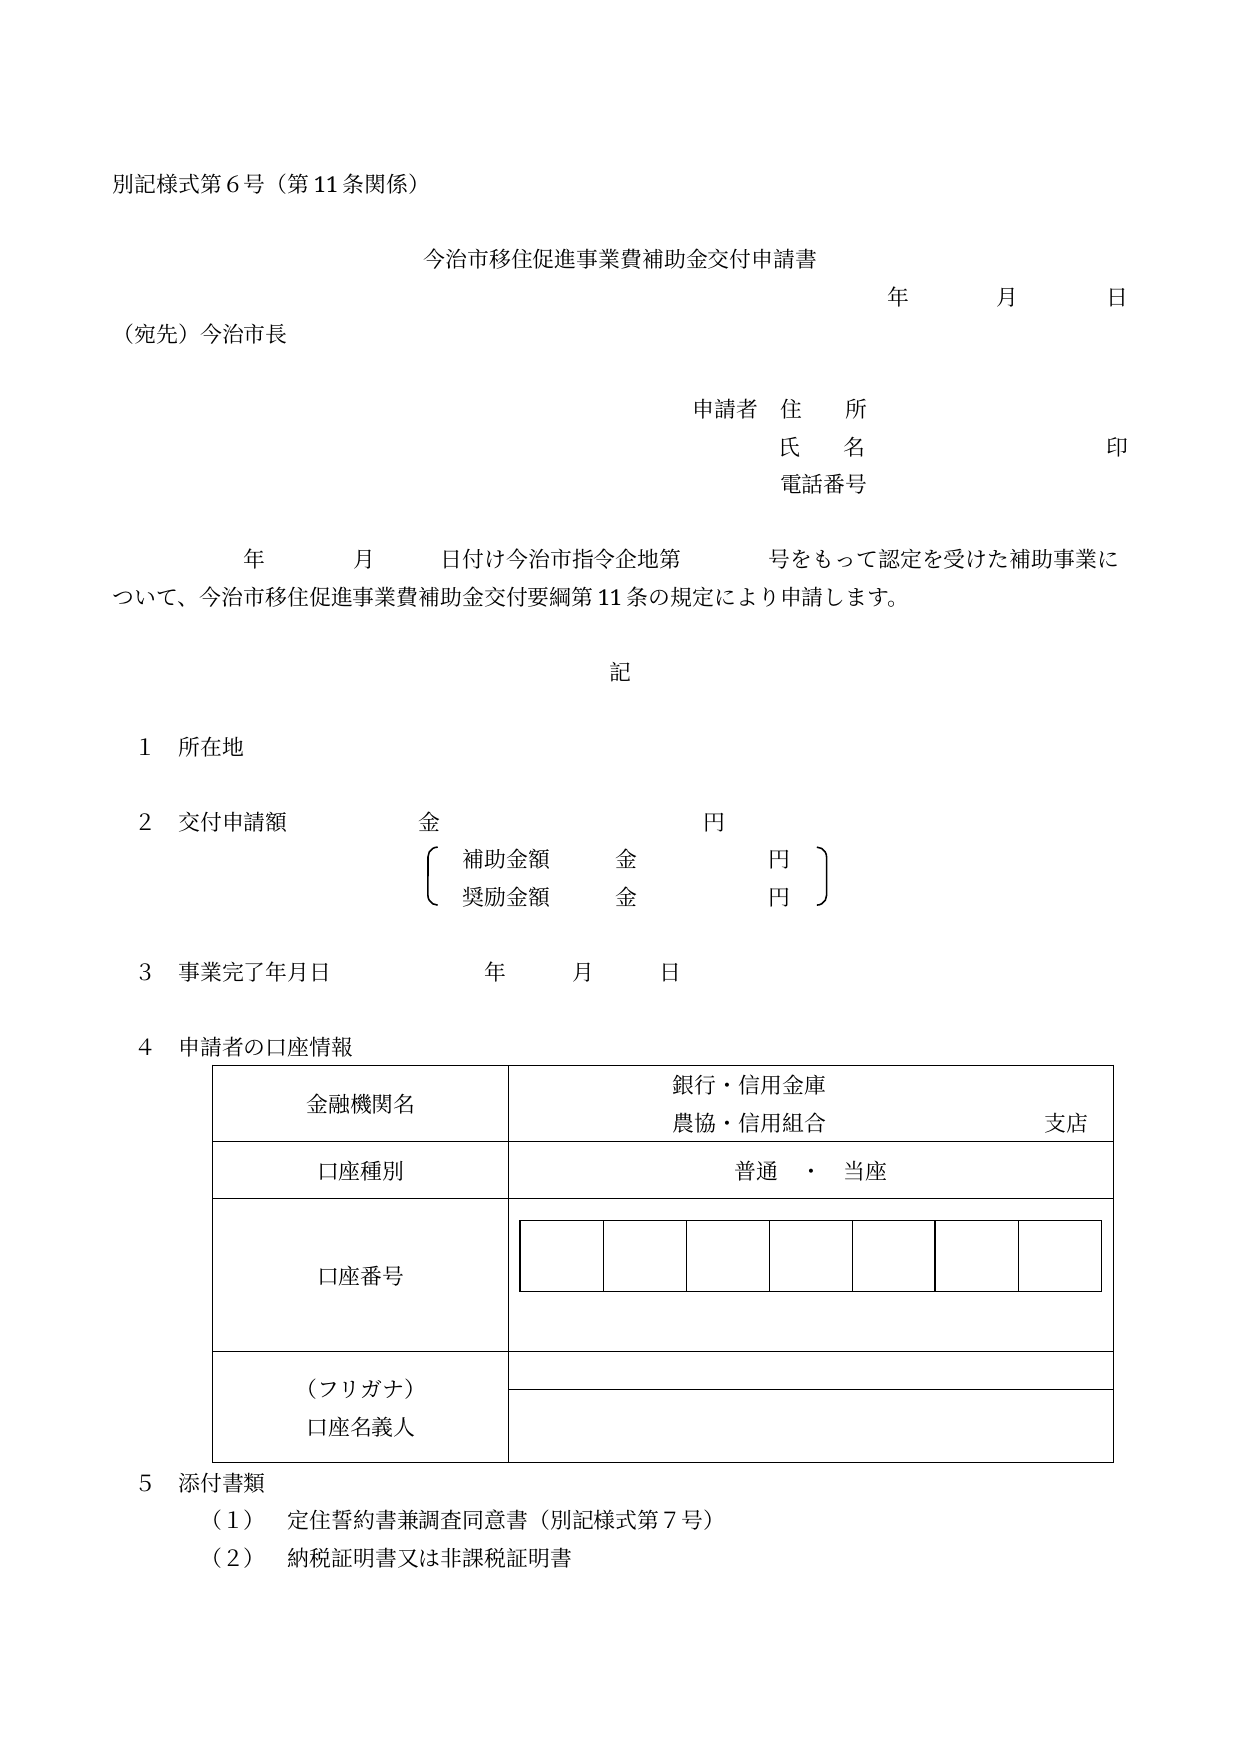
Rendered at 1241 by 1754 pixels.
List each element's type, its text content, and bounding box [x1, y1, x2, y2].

text ２ 交付申請額 金 円 [112, 802, 1128, 839]
text ３ 事業完了年月日 年 月 日 [112, 952, 1128, 989]
table_cell [509, 1390, 1113, 1462]
table_cell [509, 1199, 1113, 1351]
text 氏 名 印 [112, 427, 1128, 464]
text 申請者 住 所 [112, 389, 1128, 427]
text ５ 添付書類 [112, 1463, 1128, 1501]
text （１） 定住誓約書兼調査同意書（別記様式第７号） [112, 1501, 1128, 1538]
table_header 金融機関名 [213, 1066, 508, 1141]
text 今治市移住促進事業費補助金交付申請書 [112, 239, 1128, 277]
table_cell 口座番号 [213, 1199, 508, 1351]
table_cell （フリガナ） 口座名義人 [213, 1352, 508, 1462]
text 年 月 日 [112, 277, 1128, 314]
text （２） 納税証明書又は非課税証明書 [112, 1538, 1128, 1576]
text 奨励金額 金 円 [112, 877, 1128, 914]
table_cell 普通 ・ 当座 [509, 1142, 1113, 1198]
text ４ 申請者の口座情報 [112, 1027, 1128, 1064]
table_cell 口座種別 [213, 1142, 508, 1198]
table_header 銀行・信用金庫 農協・信用組合 支店 [509, 1066, 1113, 1141]
text 別記様式第６号（第11条関係） [112, 164, 1128, 202]
text 補助金額 金 円 [112, 839, 1128, 877]
text 年 月 日付け今治市指令企地第 号をもって認定を受けた補助事業について、今治市移住促進事業費補助金交付要綱第11条の規定により申請します。 [112, 539, 1128, 614]
table_cell [509, 1352, 1113, 1389]
subtitle 記 [112, 652, 1128, 689]
text 電話番号 [112, 464, 1040, 502]
text １ 所在地 [112, 727, 1128, 764]
text （宛先）今治市長 [112, 314, 1128, 352]
